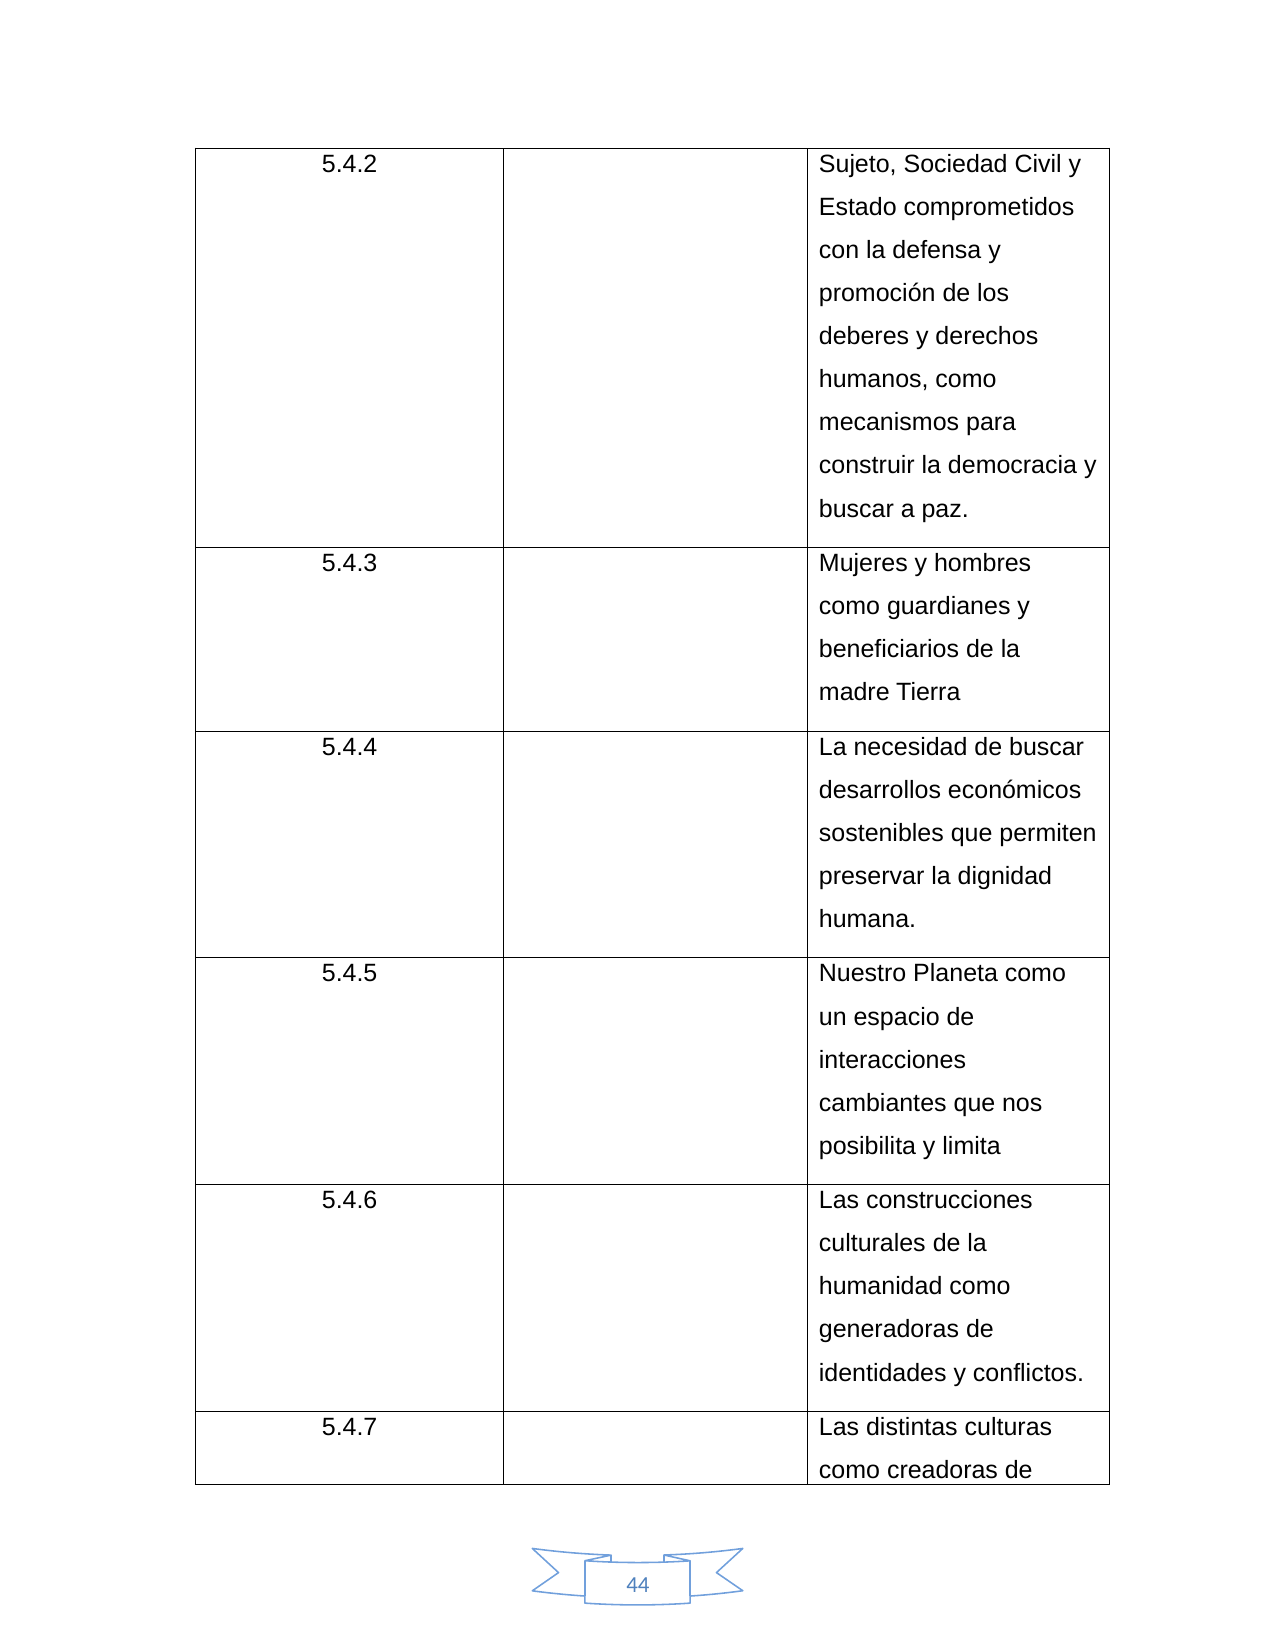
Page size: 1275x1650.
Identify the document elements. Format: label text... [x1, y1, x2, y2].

table_cell 5.4.5 [196, 958, 503, 1184]
table_cell [504, 548, 807, 731]
table_cell [504, 732, 807, 957]
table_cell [808, 1412, 1109, 1484]
table_cell 5.4.3 [196, 548, 503, 731]
table_cell Mujeres y hombres como guardianes y beneficiarios de la madre Tierra [808, 548, 1109, 731]
table_cell 5.4.2 [196, 149, 503, 547]
table_cell Sujeto, Sociedad Civil y Estado comprometidos con la defensa y promoción de los deberes y derechos humanos, como mecanismos para construir la democracia y buscar a paz. [808, 149, 1109, 547]
table_cell [504, 149, 807, 547]
table_cell La necesidad de buscar desarrollos económicos sostenibles que permiten preservar la dignidad humana. [808, 732, 1109, 957]
table_cell [504, 1412, 807, 1484]
table_cell Las construcciones culturales de la humanidad como generadoras de identidades y conflictos. [808, 1185, 1109, 1411]
table_cell 5.4.4 [196, 732, 503, 957]
table_cell [504, 1185, 807, 1411]
table_cell 5.4.6 [196, 1185, 503, 1411]
table_cell [504, 958, 807, 1184]
table_cell 5.4.7 [196, 1412, 503, 1484]
table_cell Nuestro Planeta como un espacio de interacciones cambiantes que nos posibilita y limita [808, 958, 1109, 1184]
